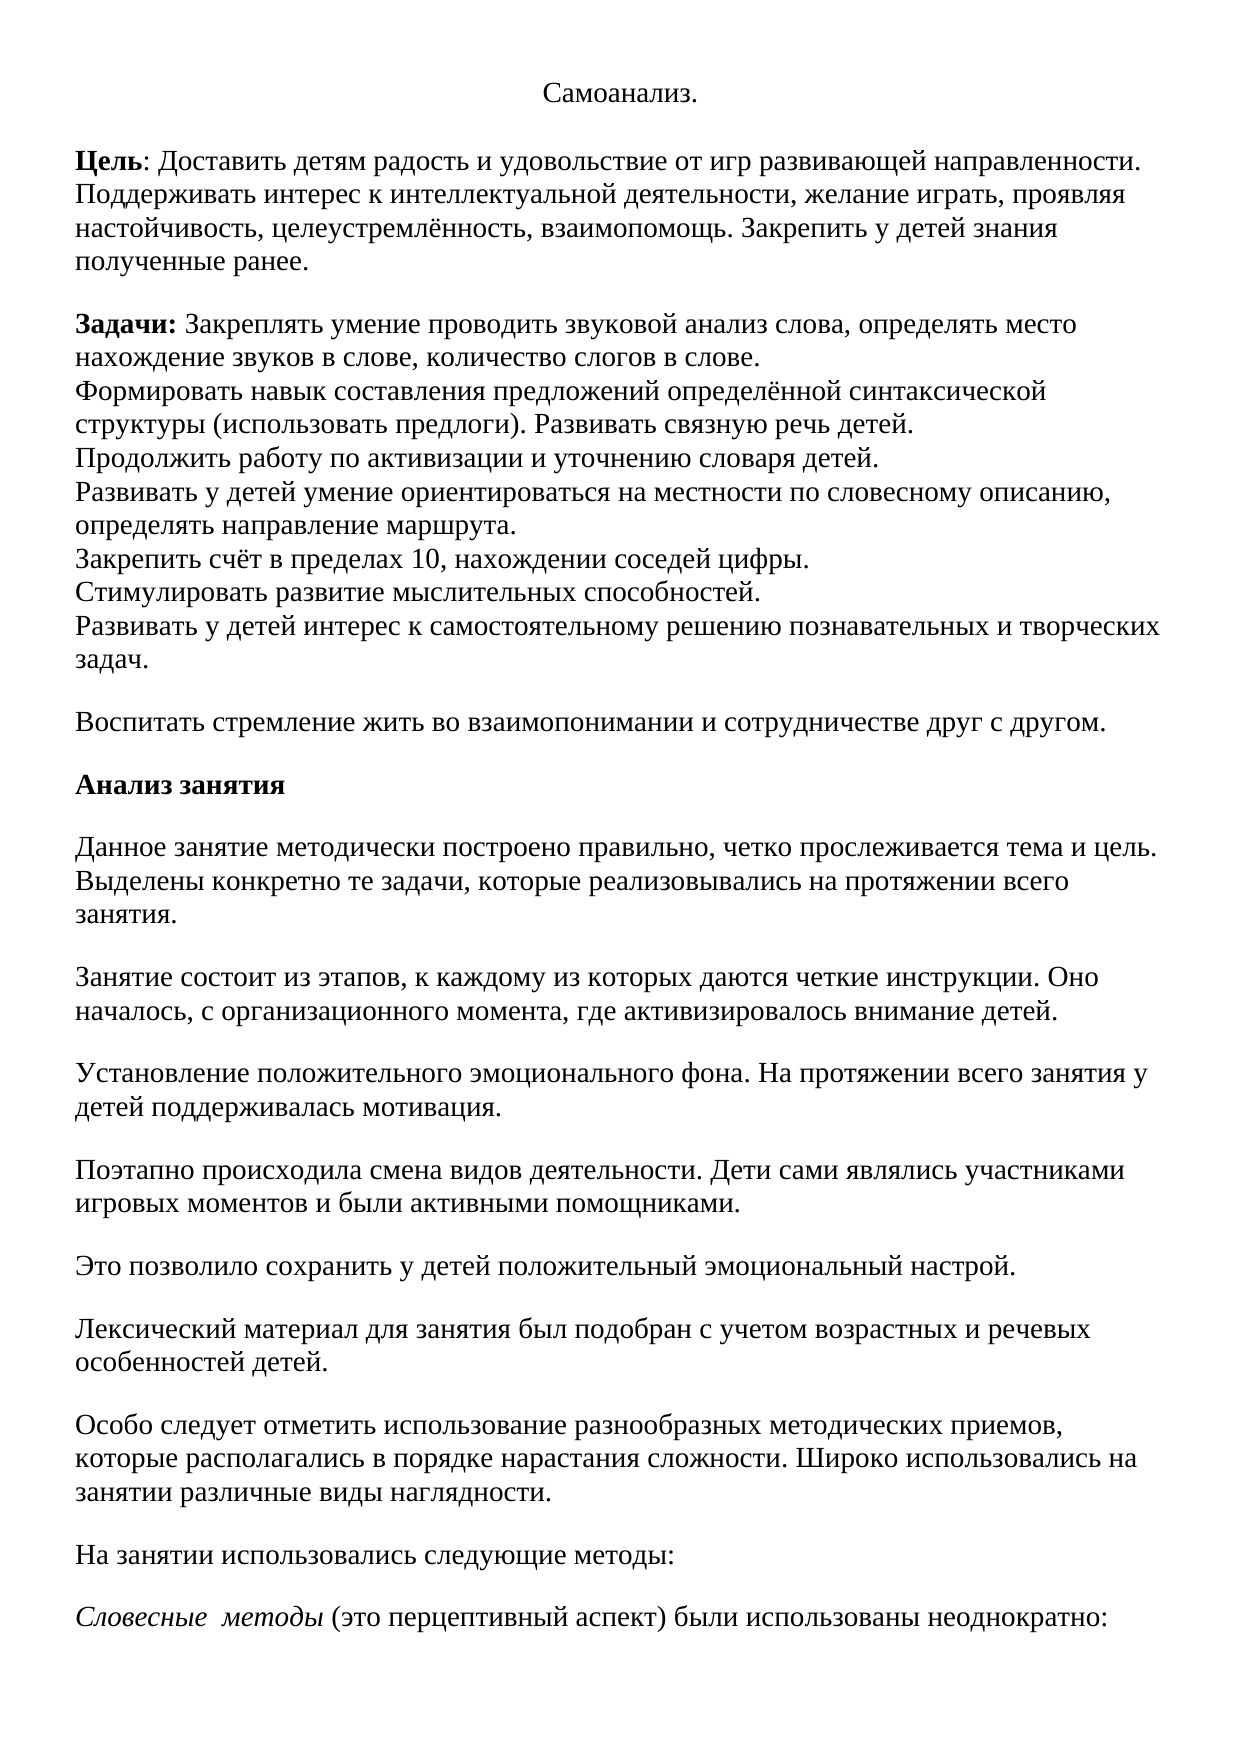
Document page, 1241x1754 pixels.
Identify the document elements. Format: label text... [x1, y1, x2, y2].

text Цель: Доставить детям радость и удовольствие от игр развивающей направленности. Поддерживать интерес к интеллектуальной деятельности, желание играть, проявляя настойчивость, целеустремлённость, взаимопомощь. Закрепить у детей знания полученные ранее. [75, 143, 1165, 277]
text Словесные методы (это перцептивный аспект) были использованы неоднократно: [75, 1599, 1165, 1633]
text Самоанализ. [75, 75, 1165, 108]
text Особо следует отметить использование разнообразных методических приемов, которые располагались в порядке нарастания сложности. Широко использовались на занятии различные виды наглядности. [75, 1407, 1165, 1508]
text На занятии использовались следующие методы: [75, 1537, 1165, 1570]
text Установление положительного эмоционального фона. На протяжении всего занятия у детей поддерживалась мотивация. [75, 1056, 1165, 1123]
text Задачи: Закреплять умение проводить звуковой анализ слова, определять место нахождение звуков в слове, количество слогов в слове. Формировать навык составления предложений определённой синтаксической структуры (использовать предлоги). Развивать связную речь детей. Продолжить работу по активизации и уточнению словаря детей. Развивать у детей умение ориентироваться на местности по словесному описанию, определять направление маршрута. Закрепить счёт в пределах 10, нахождении соседей цифры. Стимулировать развитие мыслительных способностей. Развивать у детей интерес к самостоятельному решению познавательных и творческих задач. [75, 306, 1165, 675]
text Занятие состоит из этапов, к каждому из которых даются четкие инструкции. Оно началось, с организационного момента, где активизировалось внимание детей. [75, 959, 1165, 1026]
text Данное занятие методически построено правильно, четко прослеживается тема и цель. Выделены конкретно те задачи, которые реализовывались на протяжении всего занятия. [75, 829, 1165, 930]
text Это позволило сохранить у детей положительный эмоциональный настрой. [75, 1248, 1165, 1282]
text Поэтапно происходила смена видов деятельности. Дети сами являлись участниками игровых моментов и были активными помощниками. [75, 1152, 1165, 1219]
text Анализ занятия [75, 767, 1165, 800]
text Воспитать стремление жить во взаимопонимании и сотрудничестве друг с другом. [75, 704, 1165, 738]
text Лексический материал для занятия был подобран с учетом возрастных и речевых особенностей детей. [75, 1311, 1165, 1378]
